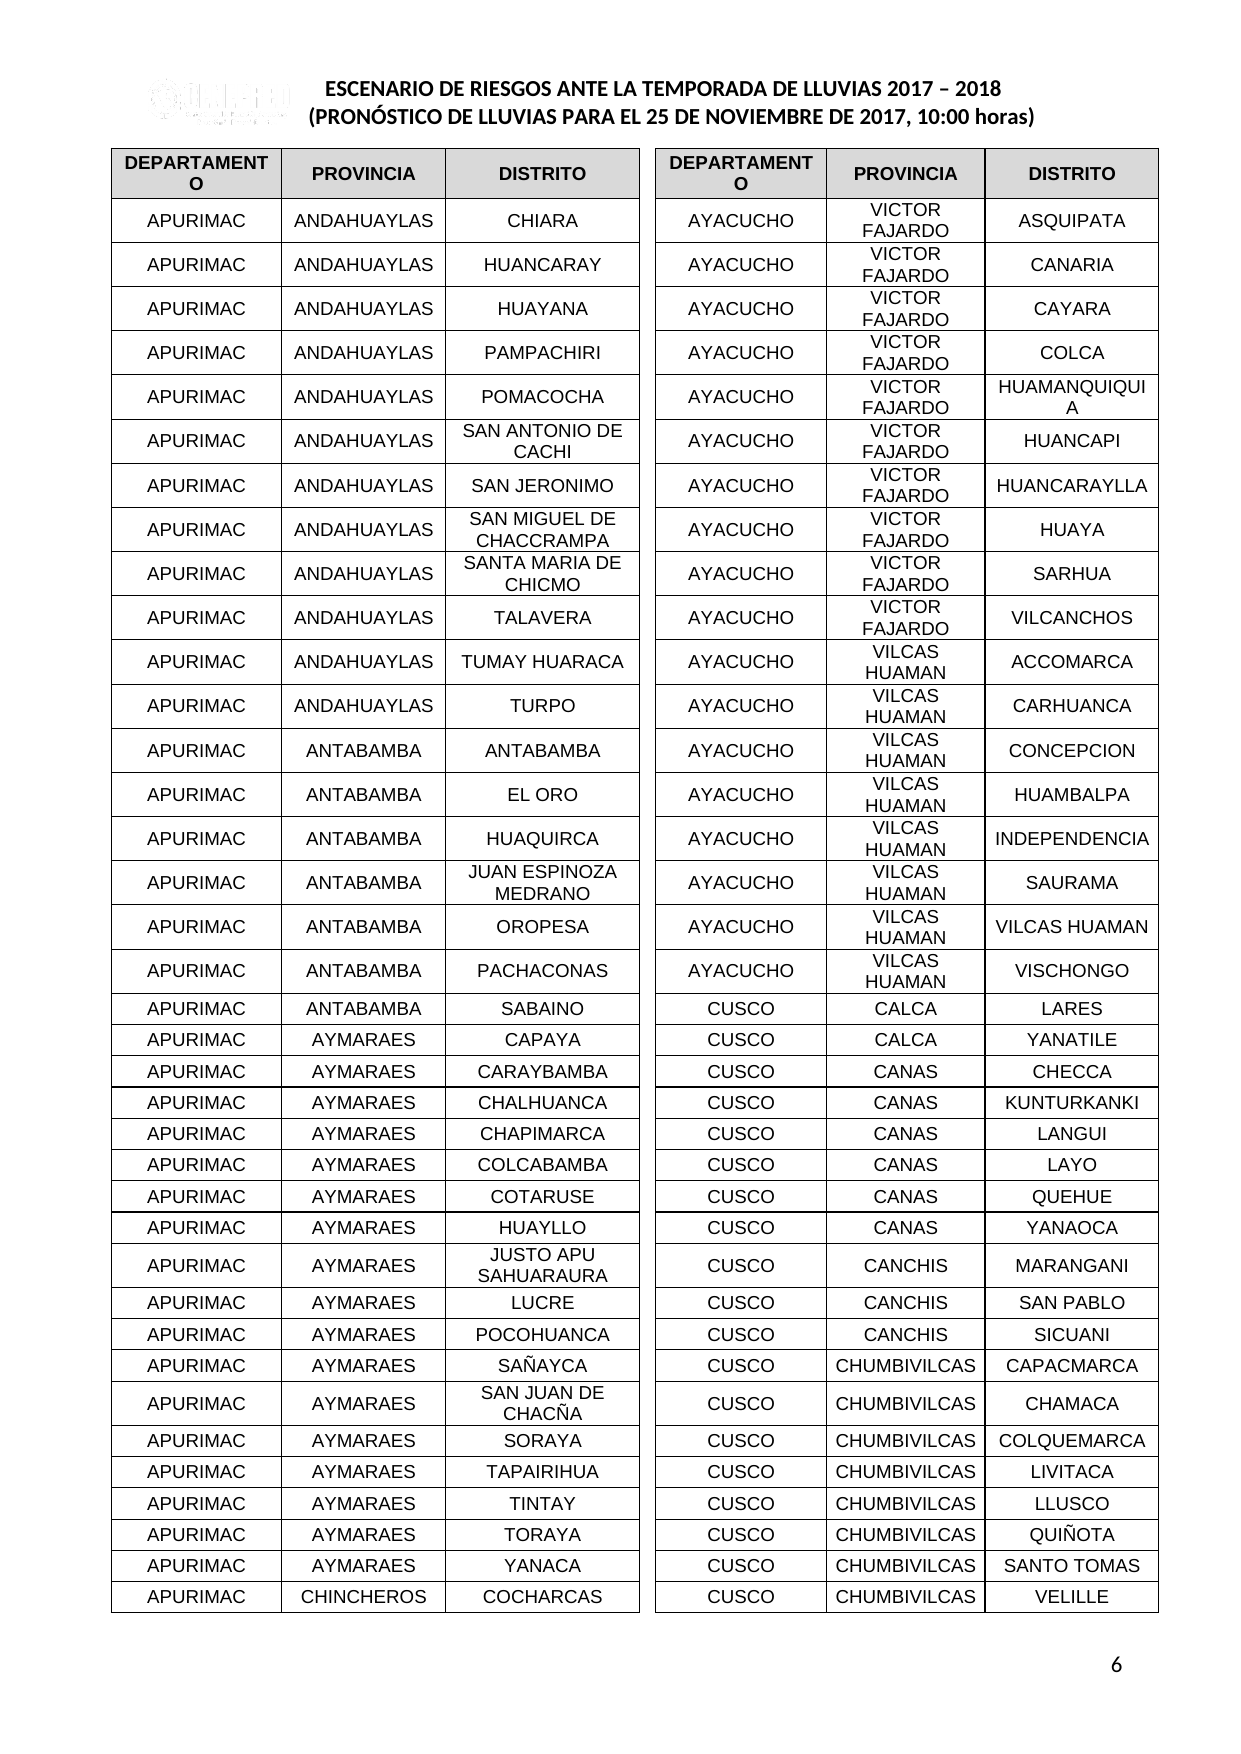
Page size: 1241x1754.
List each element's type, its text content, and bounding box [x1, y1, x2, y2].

table_cell VICTOR FAJARDO [827, 331, 984, 374]
table_cell SAURAMA [986, 861, 1158, 904]
table_cell PACHACONAS [446, 950, 639, 993]
table_cell VELILLE [986, 1582, 1158, 1612]
table_cell YANAOCA [986, 1213, 1158, 1243]
table_cell [640, 1425, 655, 1456]
table_cell VICTOR FAJARDO [827, 464, 984, 507]
table_cell PAMPACHIRI [446, 331, 639, 374]
table_cell [640, 595, 655, 639]
table_cell VICTOR FAJARDO [827, 243, 984, 286]
table_cell ANDAHUAYLAS [282, 243, 445, 286]
table_cell VILCAS HUAMAN [827, 729, 984, 772]
table_cell AYMARAES [282, 1213, 445, 1243]
table_cell CHINCHEROS [282, 1582, 445, 1612]
table_cell COTARUSE [446, 1181, 639, 1211]
table_cell APURIMAC [112, 994, 281, 1024]
table_cell SICUANI [986, 1319, 1158, 1349]
table_cell [640, 1581, 655, 1612]
table_cell CALCA [827, 994, 984, 1024]
table_cell AYACUCHO [656, 287, 826, 330]
table_cell APURIMAC [112, 552, 281, 595]
table_cell ANDAHUAYLAS [282, 199, 445, 242]
table_cell SARHUA [986, 552, 1158, 595]
table_cell HUANCARAY [446, 243, 639, 286]
table_cell AYACUCHO [656, 552, 826, 595]
table_cell APURIMAC [112, 1119, 281, 1149]
table_cell CAYARA [986, 287, 1158, 330]
table_cell AYMARAES [282, 1056, 445, 1086]
table_cell AYACUCHO [656, 375, 826, 418]
table_cell AYACUCHO [656, 905, 826, 948]
table_cell LUCRE [446, 1288, 639, 1318]
table_cell SANTO TOMAS [986, 1551, 1158, 1581]
table_cell CHUMBIVILCAS [827, 1350, 984, 1381]
table_cell COLCA [986, 331, 1158, 374]
table_cell AYMARAES [282, 1520, 445, 1550]
table_cell AYMARAES [282, 1244, 445, 1287]
table_cell CUSCO [656, 1551, 826, 1581]
table_cell AYMARAES [282, 1382, 445, 1425]
table_cell APURIMAC [112, 1088, 281, 1118]
table_cell HUAYLLO [446, 1213, 639, 1243]
table_cell AYMARAES [282, 1119, 445, 1149]
table_cell CUSCO [656, 1119, 826, 1149]
table_cell [640, 816, 655, 860]
table_cell INDEPENDENCIA [986, 817, 1158, 860]
table_cell AYACUCHO [656, 331, 826, 374]
table_header PROVINCIA [282, 149, 445, 198]
table_cell APURIMAC [112, 199, 281, 242]
table_cell CHALHUANCA [446, 1088, 639, 1118]
table_cell AYACUCHO [656, 861, 826, 904]
table_cell [640, 1118, 655, 1149]
table_cell CUSCO [656, 1582, 826, 1612]
table_cell ANDAHUAYLAS [282, 640, 445, 683]
table_cell APURIMAC [112, 287, 281, 330]
table_cell CUSCO [656, 1350, 826, 1381]
table_cell MARANGANI [986, 1244, 1158, 1287]
table_cell APURIMAC [112, 596, 281, 639]
table_cell [640, 1055, 655, 1086]
table_cell AYACUCHO [656, 817, 826, 860]
table_cell SORAYA [446, 1426, 639, 1456]
table_cell TUMAY HUARACA [446, 640, 639, 683]
table_cell [640, 949, 655, 993]
table_cell APURIMAC [112, 905, 281, 948]
table_cell ANDAHUAYLAS [282, 552, 445, 595]
table_cell CUSCO [656, 1088, 826, 1118]
table_cell AYMARAES [282, 1025, 445, 1055]
table_cell LANGUI [986, 1119, 1158, 1149]
table_cell [640, 1456, 655, 1487]
table_cell VILCAS HUAMAN [986, 905, 1158, 948]
table_cell CHUMBIVILCAS [827, 1551, 984, 1581]
table_cell [640, 1318, 655, 1349]
table_cell TORAYA [446, 1520, 639, 1550]
table_cell CALCA [827, 1025, 984, 1055]
table_cell APURIMAC [112, 1056, 281, 1086]
table_cell AYACUCHO [656, 773, 826, 816]
table_cell CHECCA [986, 1056, 1158, 1086]
table_cell VISCHONGO [986, 950, 1158, 993]
table_cell ANTABAMBA [282, 861, 445, 904]
table_cell VILCAS HUAMAN [827, 773, 984, 816]
table_cell AYMARAES [282, 1319, 445, 1349]
table_cell [640, 1519, 655, 1550]
table_cell APURIMAC [112, 1025, 281, 1055]
table_cell ANTABAMBA [282, 729, 445, 772]
table_cell AYACUCHO [656, 640, 826, 683]
table_cell APURIMAC [112, 1319, 281, 1349]
table_header DISTRITO [446, 149, 639, 198]
table_cell VILCAS HUAMAN [827, 905, 984, 948]
table_cell ANTABAMBA [282, 817, 445, 860]
table_cell COLCABAMBA [446, 1150, 639, 1180]
table_cell [640, 1180, 655, 1211]
table_cell JUAN ESPINOZA MEDRANO [446, 861, 639, 904]
table_cell APURIMAC [112, 243, 281, 286]
table_cell CUSCO [656, 994, 826, 1024]
table_cell HUAQUIRCA [446, 817, 639, 860]
table_cell HUAMBALPA [986, 773, 1158, 816]
table_cell SAN JUAN DE CHACÑA [446, 1382, 639, 1425]
table_cell CANAS [827, 1119, 984, 1149]
table_cell AYACUCHO [656, 508, 826, 551]
table_cell AYMARAES [282, 1350, 445, 1381]
table_cell AYMARAES [282, 1457, 445, 1487]
table_cell CUSCO [656, 1426, 826, 1456]
table_cell APURIMAC [112, 1350, 281, 1381]
table_cell SANTA MARIA DE CHICMO [446, 552, 639, 595]
table_cell APURIMAC [112, 1488, 281, 1518]
table_cell HUAMANQUIQUIA [986, 375, 1158, 418]
table_cell AYMARAES [282, 1426, 445, 1456]
table_cell ANDAHUAYLAS [282, 685, 445, 728]
table_cell QUEHUE [986, 1181, 1158, 1211]
table_cell APURIMAC [112, 1457, 281, 1487]
table_cell ANTABAMBA [282, 773, 445, 816]
table_cell [640, 1024, 655, 1055]
table_cell ANDAHUAYLAS [282, 596, 445, 639]
table_cell APURIMAC [112, 1551, 281, 1581]
table_cell VILCAS HUAMAN [827, 640, 984, 683]
table_cell HUANCAPI [986, 420, 1158, 463]
table_cell VILCAS HUAMAN [827, 950, 984, 993]
table_cell CHUMBIVILCAS [827, 1582, 984, 1612]
table_cell CUSCO [656, 1244, 826, 1287]
table_cell CANCHIS [827, 1288, 984, 1318]
table_cell [640, 1550, 655, 1581]
table_cell [640, 507, 655, 551]
table_cell CHUMBIVILCAS [827, 1488, 984, 1518]
table_cell AYACUCHO [656, 685, 826, 728]
table_cell VICTOR FAJARDO [827, 420, 984, 463]
table_cell TALAVERA [446, 596, 639, 639]
table_cell AYACUCHO [656, 950, 826, 993]
table_cell CHIARA [446, 199, 639, 242]
table_cell TAPAIRIHUA [446, 1457, 639, 1487]
table_cell ANTABAMBA [282, 905, 445, 948]
table_cell ANDAHUAYLAS [282, 508, 445, 551]
table_cell [640, 639, 655, 683]
table_cell [640, 1487, 655, 1518]
table_cell SAN MIGUEL DE CHACCRAMPA [446, 508, 639, 551]
table_cell CANAS [827, 1181, 984, 1211]
table_cell LIVITACA [986, 1457, 1158, 1487]
table_cell [640, 1243, 655, 1287]
table_cell POCOHUANCA [446, 1319, 639, 1349]
table_cell CHAMACA [986, 1382, 1158, 1425]
table_cell AYMARAES [282, 1150, 445, 1180]
table_cell SABAINO [446, 994, 639, 1024]
table_cell YANATILE [986, 1025, 1158, 1055]
table_cell [640, 772, 655, 816]
table_cell VICTOR FAJARDO [827, 552, 984, 595]
table_cell AYACUCHO [656, 596, 826, 639]
table_cell HUAYANA [446, 287, 639, 330]
table_cell [640, 330, 655, 374]
table_cell [640, 198, 655, 242]
table_cell VICTOR FAJARDO [827, 596, 984, 639]
table_cell APURIMAC [112, 1582, 281, 1612]
table_cell [640, 993, 655, 1024]
table_cell APURIMAC [112, 817, 281, 860]
table_cell APURIMAC [112, 1244, 281, 1287]
table_cell CANARIA [986, 243, 1158, 286]
table_cell OROPESA [446, 905, 639, 948]
table_cell APURIMAC [112, 1520, 281, 1550]
table_cell AYMARAES [282, 1088, 445, 1118]
table_cell VILCAS HUAMAN [827, 685, 984, 728]
table_cell VICTOR FAJARDO [827, 508, 984, 551]
table_cell CHUMBIVILCAS [827, 1457, 984, 1487]
table_cell CHUMBIVILCAS [827, 1426, 984, 1456]
table_cell [640, 860, 655, 904]
table_cell QUIÑOTA [986, 1520, 1158, 1550]
table_cell AYACUCHO [656, 420, 826, 463]
table_cell ANTABAMBA [282, 994, 445, 1024]
table_cell [640, 904, 655, 948]
table_header DEPARTAMENTO [112, 149, 281, 198]
table_cell ANDAHUAYLAS [282, 331, 445, 374]
table_cell CUSCO [656, 1181, 826, 1211]
table_cell [640, 1211, 655, 1243]
table_cell CARAYBAMBA [446, 1056, 639, 1086]
picture [147, 78, 290, 126]
table_cell APURIMAC [112, 508, 281, 551]
table_header DISTRITO [986, 149, 1158, 198]
table_cell APURIMAC [112, 1181, 281, 1211]
table_cell [640, 1086, 655, 1118]
table_cell APURIMAC [112, 950, 281, 993]
table_cell ACCOMARCA [986, 640, 1158, 683]
table_cell ANDAHUAYLAS [282, 375, 445, 418]
table_cell CAPACMARCA [986, 1350, 1158, 1381]
table_cell APURIMAC [112, 1213, 281, 1243]
table_cell ANTABAMBA [282, 950, 445, 993]
table_header [640, 148, 655, 198]
table_cell SAÑAYCA [446, 1350, 639, 1381]
table_cell [640, 1149, 655, 1180]
table_cell CUSCO [656, 1025, 826, 1055]
table_cell ANDAHUAYLAS [282, 464, 445, 507]
table_cell APURIMAC [112, 1150, 281, 1180]
table_cell [640, 551, 655, 595]
table_cell CUSCO [656, 1150, 826, 1180]
table_cell CUSCO [656, 1520, 826, 1550]
table_cell APURIMAC [112, 773, 281, 816]
table_cell CANAS [827, 1150, 984, 1180]
table_cell APURIMAC [112, 1288, 281, 1318]
table_cell VILCANCHOS [986, 596, 1158, 639]
table_cell LAYO [986, 1150, 1158, 1180]
table_cell CUSCO [656, 1288, 826, 1318]
table_cell TURPO [446, 685, 639, 728]
table_cell KUNTURKANKI [986, 1088, 1158, 1118]
table_cell APURIMAC [112, 1426, 281, 1456]
table_cell AYMARAES [282, 1288, 445, 1318]
table_cell AYMARAES [282, 1551, 445, 1581]
table_cell CUSCO [656, 1382, 826, 1425]
table_cell ANDAHUAYLAS [282, 287, 445, 330]
table_cell [640, 419, 655, 463]
table_cell APURIMAC [112, 640, 281, 683]
table_cell COCHARCAS [446, 1582, 639, 1612]
table_cell AYACUCHO [656, 729, 826, 772]
table_cell APURIMAC [112, 464, 281, 507]
table_cell CANCHIS [827, 1319, 984, 1349]
table_cell CARHUANCA [986, 685, 1158, 728]
table_cell [640, 286, 655, 330]
table_cell CANAS [827, 1088, 984, 1118]
table_cell AYACUCHO [656, 199, 826, 242]
table_cell ASQUIPATA [986, 199, 1158, 242]
table_cell HUAYA [986, 508, 1158, 551]
table_cell APURIMAC [112, 375, 281, 418]
table_cell LLUSCO [986, 1488, 1158, 1518]
table_cell [640, 684, 655, 728]
table_header PROVINCIA [827, 149, 984, 198]
table_cell CUSCO [656, 1056, 826, 1086]
table_cell [640, 1349, 655, 1381]
table_cell CUSCO [656, 1213, 826, 1243]
table_cell CHUMBIVILCAS [827, 1382, 984, 1425]
table_cell APURIMAC [112, 1382, 281, 1425]
table_cell ANDAHUAYLAS [282, 420, 445, 463]
table_cell VILCAS HUAMAN [827, 817, 984, 860]
table_cell SAN PABLO [986, 1288, 1158, 1318]
table_cell [640, 728, 655, 772]
table_cell [640, 242, 655, 286]
table_header DEPARTAMENTO [656, 149, 826, 198]
table_cell VILCAS HUAMAN [827, 861, 984, 904]
table_cell HUANCARAYLLA [986, 464, 1158, 507]
table_cell [640, 374, 655, 418]
table_cell CUSCO [656, 1319, 826, 1349]
table_cell APURIMAC [112, 729, 281, 772]
table_cell APURIMAC [112, 420, 281, 463]
table_cell CHAPIMARCA [446, 1119, 639, 1149]
table_cell AYMARAES [282, 1488, 445, 1518]
table_cell APURIMAC [112, 685, 281, 728]
table_cell VICTOR FAJARDO [827, 287, 984, 330]
table_cell APURIMAC [112, 861, 281, 904]
table_cell JUSTO APU SAHUARAURA [446, 1244, 639, 1287]
table_cell SAN JERONIMO [446, 464, 639, 507]
table_cell COLQUEMARCA [986, 1426, 1158, 1456]
table_cell ANTABAMBA [446, 729, 639, 772]
table_cell [640, 463, 655, 507]
table_cell YANACA [446, 1551, 639, 1581]
table_cell SAN ANTONIO DE CACHI [446, 420, 639, 463]
table_cell CHUMBIVILCAS [827, 1520, 984, 1550]
table_cell CUSCO [656, 1457, 826, 1487]
table_cell [640, 1381, 655, 1425]
table_cell AYMARAES [282, 1181, 445, 1211]
table_cell LARES [986, 994, 1158, 1024]
table_cell CONCEPCION [986, 729, 1158, 772]
table_cell POMACOCHA [446, 375, 639, 418]
table_cell EL ORO [446, 773, 639, 816]
table_cell VICTOR FAJARDO [827, 199, 984, 242]
table_cell CAPAYA [446, 1025, 639, 1055]
table_cell CUSCO [656, 1488, 826, 1518]
table_cell TINTAY [446, 1488, 639, 1518]
table_cell AYACUCHO [656, 464, 826, 507]
table_cell [640, 1287, 655, 1318]
table_cell CANAS [827, 1056, 984, 1086]
table_cell APURIMAC [112, 331, 281, 374]
table_cell CANCHIS [827, 1244, 984, 1287]
table_cell CANAS [827, 1213, 984, 1243]
table_cell AYACUCHO [656, 243, 826, 286]
table_cell VICTOR FAJARDO [827, 375, 984, 418]
